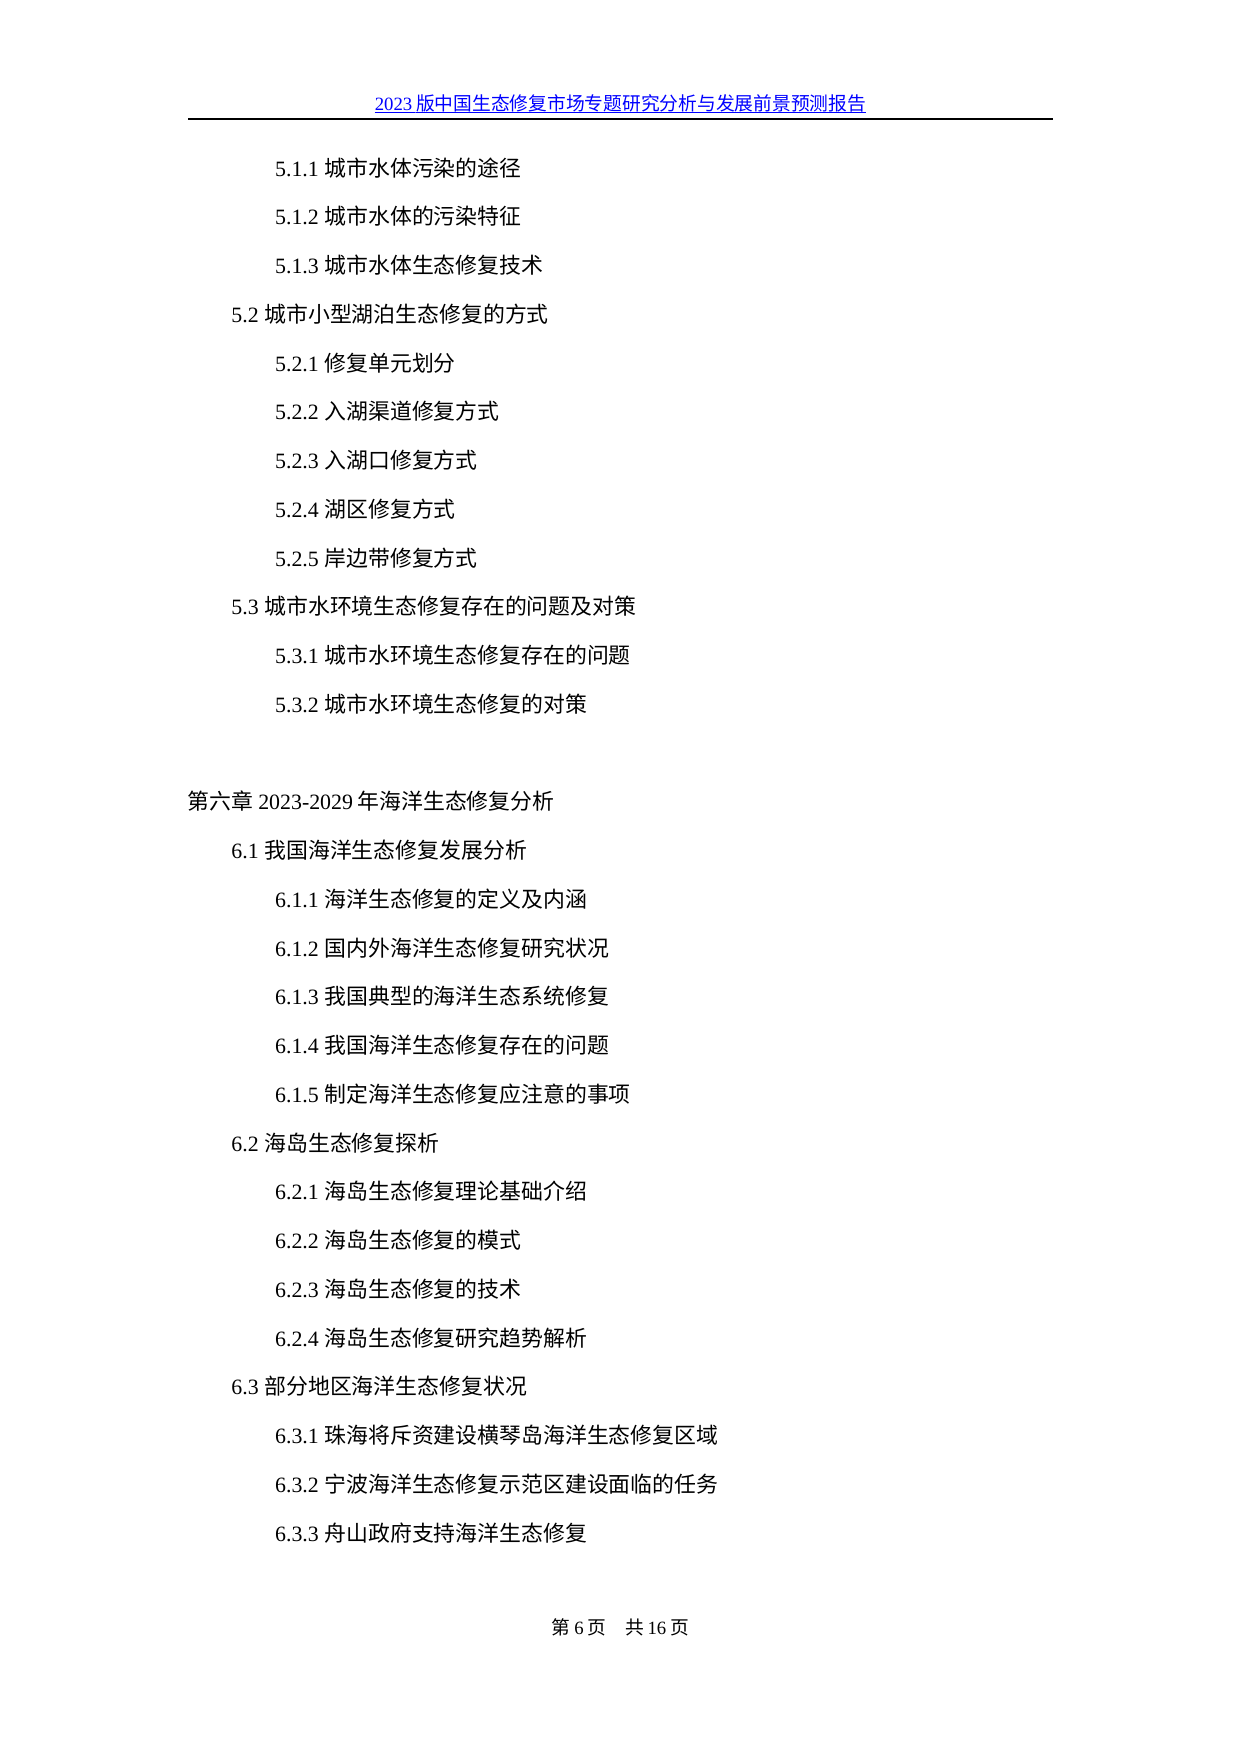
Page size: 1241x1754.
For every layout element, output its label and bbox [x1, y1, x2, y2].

text [187, 150, 1053, 1548]
